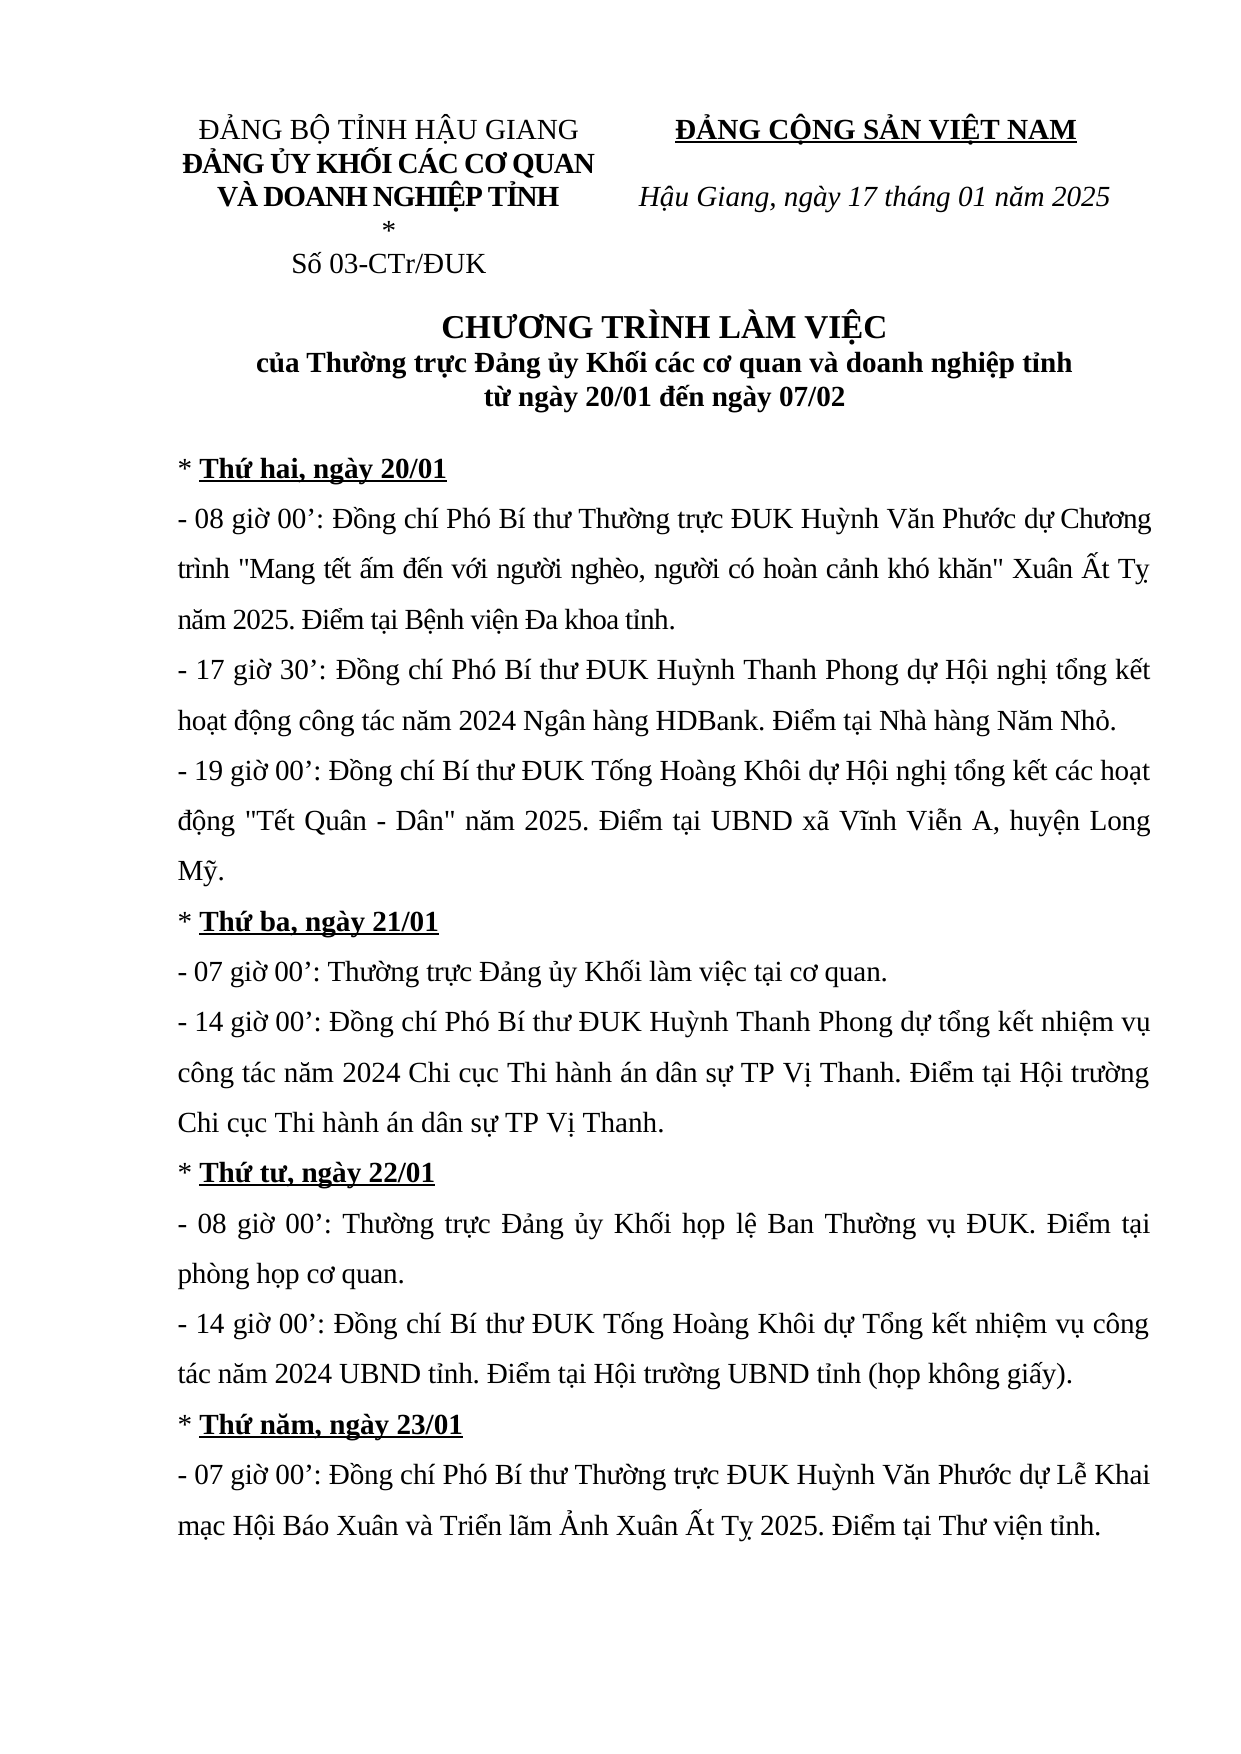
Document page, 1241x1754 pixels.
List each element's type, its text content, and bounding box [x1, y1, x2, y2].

text * Thứ hai, ngày 20/01 [177, 451, 1152, 484]
text - 14 giờ 00’: Đồng chí Bí thư ĐUK Tống Hoàng Khôi dự Tổng kết nhiệm vụ công tác năm 2024 UBND tỉnh. Điểm tại Hội trường UBND tỉnh (họp không giấy). [177, 1306, 1152, 1390]
text - 14 giờ 00’: Đồng chí Phó Bí thư ĐUK Huỳnh Thanh Phong dự tổng kết nhiệm vụ công tác năm 2024 Chi cục Thi hành án dân sự TP Vị Thanh. Điểm tại Hội trường Chi cục Thi hành án dân sự TP Vị Thanh. [177, 1004, 1152, 1139]
text - 07 giờ 00’: Thường trực Đảng ủy Khối làm việc tại cơ quan. [177, 954, 1152, 988]
text * Thứ tư, ngày 22/01 [177, 1155, 1152, 1189]
text - 19 giờ 00’: Đồng chí Bí thư ĐUK Tống Hoàng Khôi dự Hội nghị tổng kết các hoạt động "Tết Quân - Dân" năm 2025. Điểm tại UBND xã Vĩnh Viễn A, huyện Long Mỹ. [177, 753, 1152, 887]
text CHƯƠNG TRÌNH LÀM VIỆC [177, 307, 1152, 346]
table_header ĐẢNG CỘNG SẢN VIỆT NAM Hậu Giang, ngày 17 tháng 01 năm 2025 [618, 112, 1133, 280]
text * Thứ năm, ngày 23/01 [177, 1407, 1152, 1441]
text - 07 giờ 00’: Đồng chí Phó Bí thư Thường trực ĐUK Huỳnh Văn Phước dự Lễ Khai mạc Hội Báo Xuân và Triển lãm Ảnh Xuân Ất Tỵ 2025. Điểm tại Thư viện tỉnh. [177, 1457, 1152, 1541]
text - 08 giờ 00’: Thường trực Đảng ủy Khối họp lệ Ban Thường vụ ĐUK. Điểm tại phòng họp cơ quan. [177, 1206, 1152, 1289]
table_header ĐẢNG BỘ TỈNH HẬU GIANG ĐẢNG ỦY KHỐI CÁC CƠ QUAN VÀ DOANH NGHIỆP TỈNH * Số 03-CTr/ĐUK [159, 112, 618, 280]
text - 17 giờ 30’: Đồng chí Phó Bí thư ĐUK Huỳnh Thanh Phong dự Hội nghị tổng kết hoạt động công tác năm 2024 Ngân hàng HDBank. Điểm tại Nhà hàng Năm Nhỏ. [177, 652, 1152, 736]
text của Thường trực Đảng ủy Khối các cơ quan và doanh nghiệp tỉnh [177, 346, 1152, 379]
text - 08 giờ 00’: Đồng chí Phó Bí thư Thường trực ĐUK Huỳnh Văn Phước dự Chương trình "Mang tết ấm đến với người nghèo, người có hoàn cảnh khó khăn" Xuân Ất Tỵ năm 2025. Điểm tại Bệnh viện Đa khoa tỉnh. [177, 501, 1152, 636]
text * Thứ ba, ngày 21/01 [177, 904, 1152, 937]
text từ ngày 20/01 đến ngày 07/02 [177, 379, 1152, 413]
